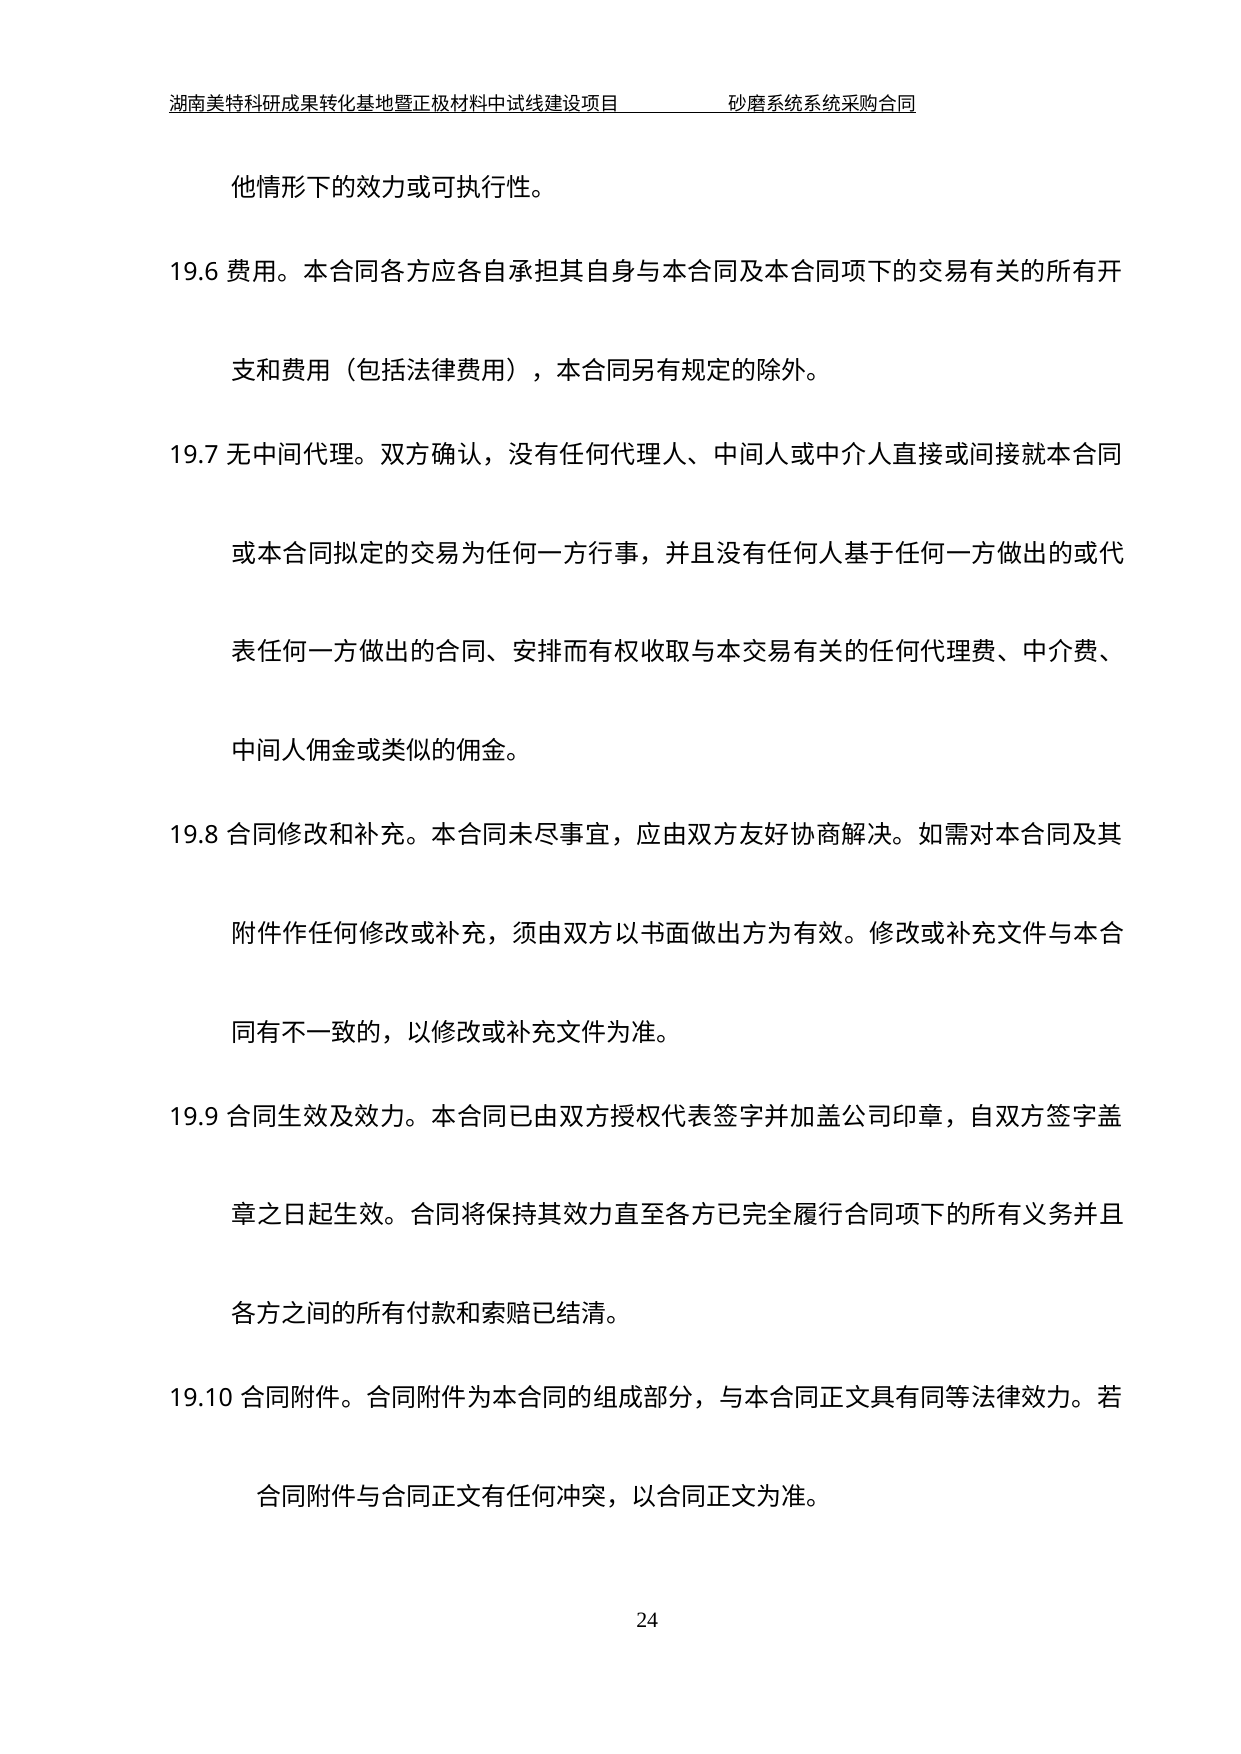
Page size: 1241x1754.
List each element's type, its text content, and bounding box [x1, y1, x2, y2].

text 19.8 合同修改和补充。本合同未尽事宜，应由双方友好协商解决。如需对本合同及其附件作任何修改或补充，须由双方以书面做出方为有效。修改或补充文件与本合同有不一致的，以修改或补充文件为准。 [169, 800, 1125, 1063]
text 19.9 合同生效及效力。本合同已由双方授权代表签字并加盖公司印章，自双方签字盖章之日起生效。合同将保持其效力直至各方已完全履行合同项下的所有义务并且各方之间的所有付款和索赔已结清。 [169, 1081, 1125, 1344]
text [169, 153, 1125, 219]
text 19.6 费用。本合同各方应各自承担其自身与本合同及本合同项下的交易有关的所有开支和费用（包括法律费用），本合同另有规定的除外。 [169, 237, 1125, 401]
text 19.10 合同附件。合同附件为本合同的组成部分，与本合同正文具有同等法律效力。若合同附件与合同正文有任何冲突，以合同正文为准。 [169, 1363, 1125, 1527]
text 19.7 无中间代理。双方确认，没有任何代理人、中间人或中介人直接或间接就本合同或本合同拟定的交易为任何一方行事，并且没有任何人基于任何一方做出的或代表任何一方做出的合同、安排而有权收取与本交易有关的任何代理费、中介费、中间人佣金或类似的佣金。 [169, 419, 1125, 782]
